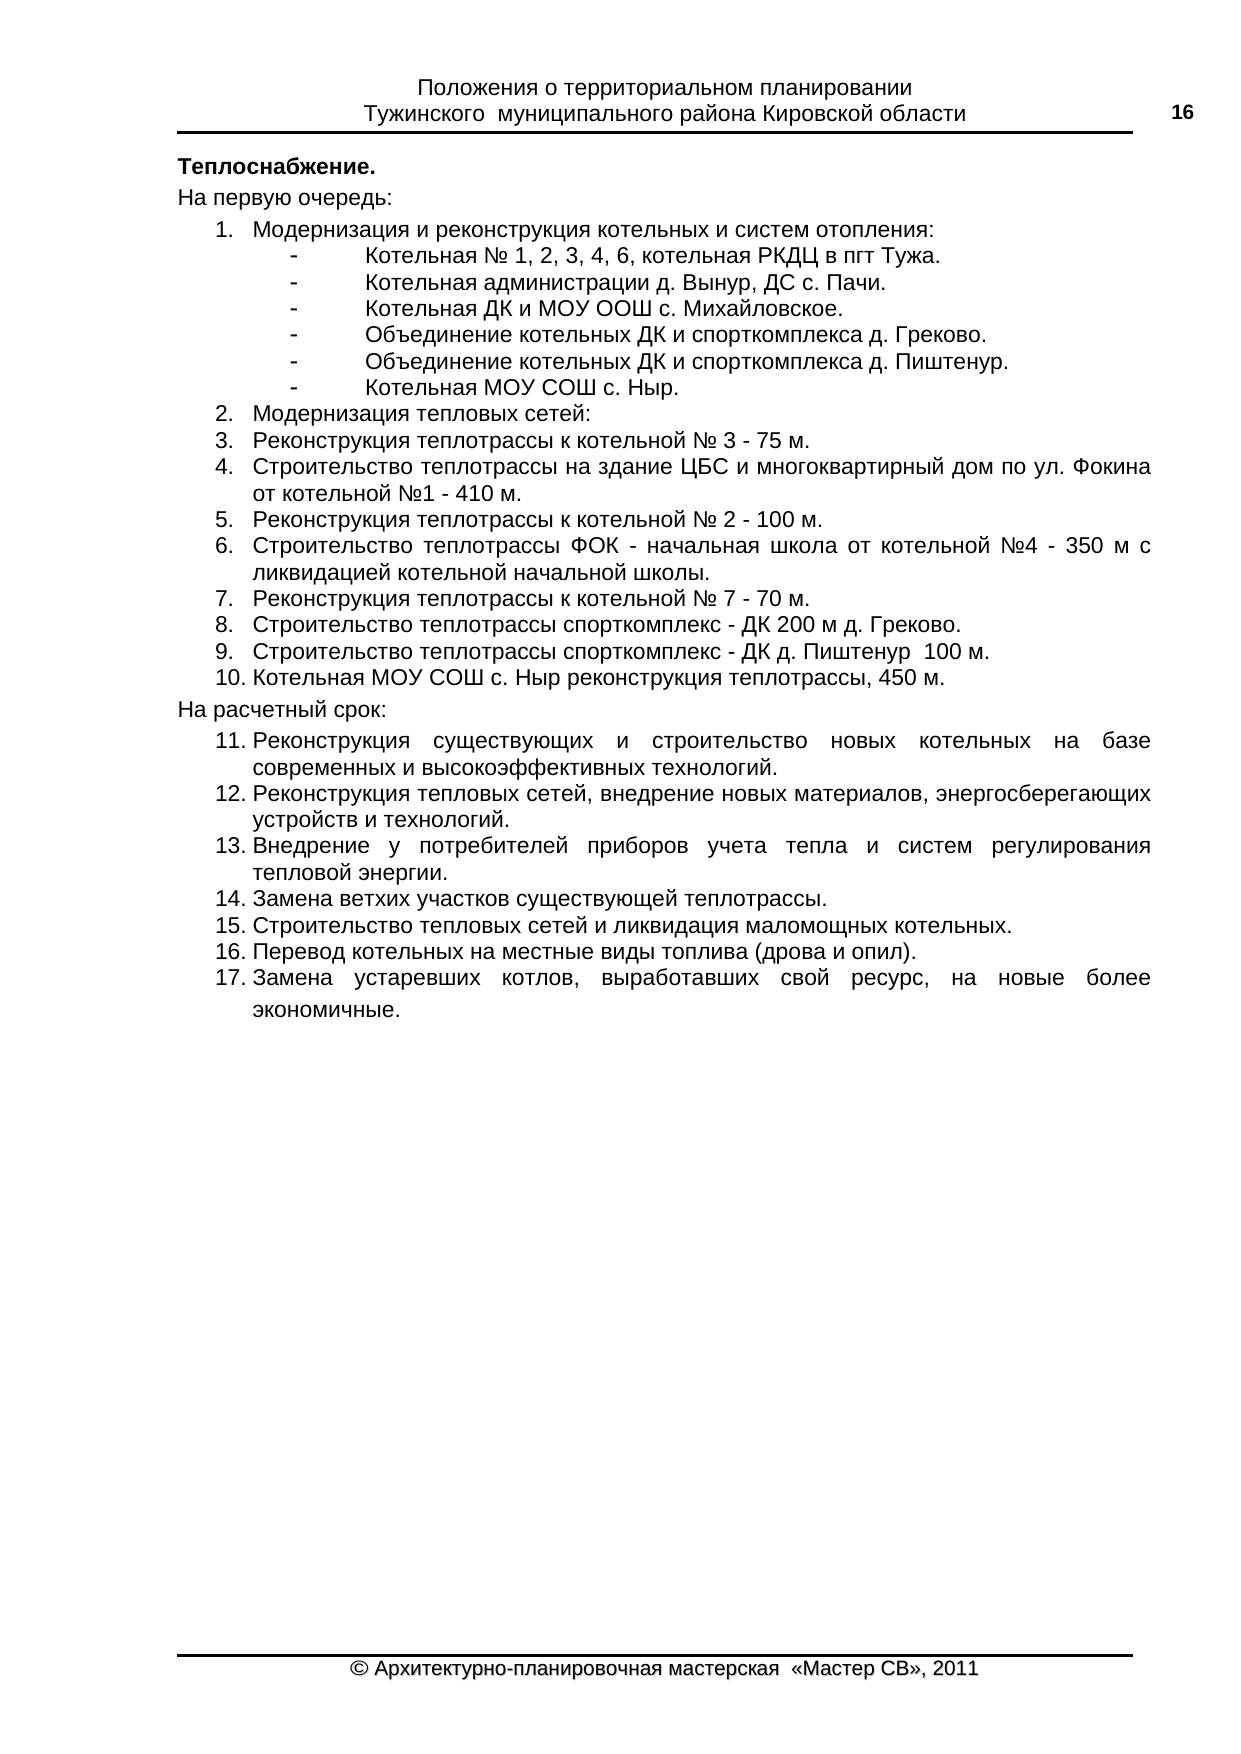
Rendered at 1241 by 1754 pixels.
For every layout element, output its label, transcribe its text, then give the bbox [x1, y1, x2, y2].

list Котельная № 1, 2, 3, 4, 6, котельная РКДЦ в пгт Тужа. [177, 242, 1152, 269]
list Реконструкция теплотрассы к котельной № 2 - . [215, 506, 1152, 532]
list Котельная администрации д. Вынур, ДС с. Пачи. [177, 269, 1152, 295]
list Модернизация тепловых сетей: [215, 400, 1152, 427]
list Реконструкция теплотрассы к котельной № 3 - . [215, 427, 1152, 453]
list Строительство теплотрассы ФОК - начальная школа от котельной №4 - с ликвидацией котельной начальной школы. [215, 532, 1152, 585]
list Строительство теплотрассы на здание ЦБС и многоквартирный дом по ул. Фокина от котельной №1 - . [215, 453, 1152, 506]
list Котельная ДК и МОУ ООШ с. Михайловское. [177, 295, 1152, 321]
list Замена ветхих участков существующей теплотрассы. [215, 885, 1152, 912]
text На первую очередь: [177, 184, 1152, 211]
list Замена устаревших котлов, выработавших свой ресурс, на новые более экономичные. [215, 964, 1152, 1022]
list Перевод котельных на местные виды топлива (дрова и опил). [215, 938, 1152, 964]
text Теплоснабжение. [177, 153, 1152, 179]
list Модернизация и реконструкция котельных и систем отопления: [215, 216, 1152, 242]
list Строительство теплотрассы спорткомплекс - ДК д. Греково. [215, 611, 1152, 638]
list Реконструкция тепловых сетей, внедрение новых материалов, энергосберегающих устройств и технологий. [215, 780, 1152, 832]
list Строительство теплотрассы спорткомплекс - ДК д. Пиштенур . [215, 638, 1152, 664]
list Реконструкция теплотрассы к котельной № 7 - . [215, 585, 1152, 611]
list Объединение котельных ДК и спорткомплекса д. Пиштенур. [177, 348, 1152, 374]
text На расчетный срок: [177, 696, 1152, 722]
list Котельная МОУ СОШ с. Ныр. [177, 374, 1152, 400]
list Объединение котельных ДК и спорткомплекса д. Греково. [177, 321, 1152, 348]
list Реконструкция существующих и строительство новых котельных на базе современных и высокоэффективных технологий. [215, 727, 1152, 780]
list Строительство тепловых сетей и ликвидация маломощных котельных. [215, 912, 1152, 938]
list Внедрение у потребителей приборов учета тепла и систем регулирования тепловой энергии. [215, 832, 1152, 885]
list Котельная МОУ СОШ с. Ныр реконструкция теплотрассы, . [215, 664, 1152, 690]
